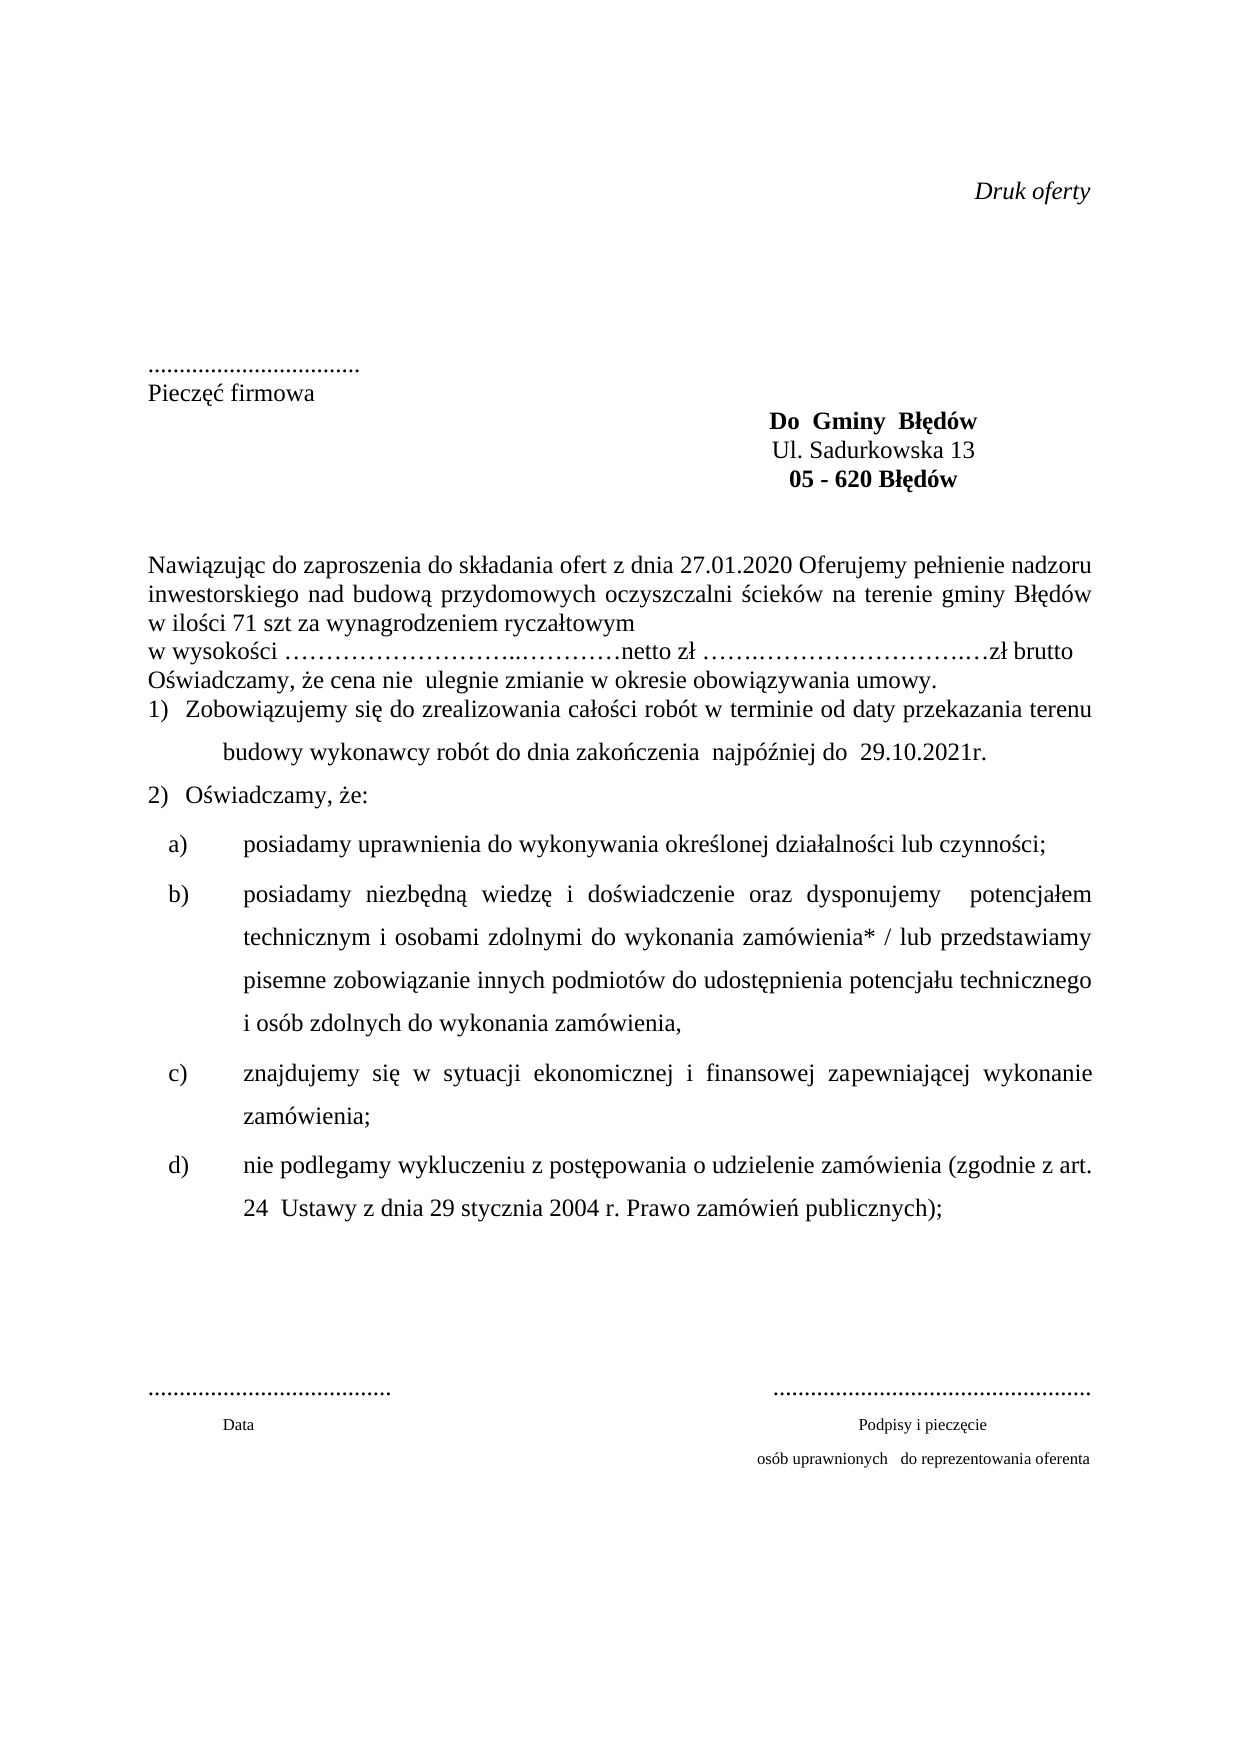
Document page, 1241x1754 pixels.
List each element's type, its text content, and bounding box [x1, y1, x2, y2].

text Pieczęć firmowa [148, 378, 1093, 406]
text Nawiązując do zaproszenia do składania ofert z dnia 27.01.2020 Oferujemy pełnienie nadzoru inwestorskiego nad budową przydomowych oczyszczalni ścieków na terenie gminy Błędów w ilości 71 szt za wynagrodzeniem ryczałtowym [148, 550, 1093, 636]
list Zobowiązujemy się do zrealizowania całości robót w terminie od daty przekazania terenu budowy wykonawcy robót do dnia zakończenia najpóźniej do 29.10.2021r. [148, 694, 1093, 766]
text Druk oferty [148, 176, 1093, 205]
text Data Podpisy i pieczęcie [148, 1415, 1093, 1434]
text osób uprawnionych do reprezentowania oferenta [516, 1449, 1093, 1468]
text .................................. [148, 349, 1093, 378]
text w wysokości ………………………..…………netto zł …….…………………….…zł brutto [148, 636, 1093, 665]
text Oświadczamy, że cena nie ulegnie zmianie w okresie obowiązywania umowy. [148, 665, 1093, 694]
text ....................................... ................................................... [148, 1372, 1093, 1401]
text Ul. Sadurkowska 13 [148, 435, 1093, 464]
list posiadamy niezbędną wiedzę i doświadczenie oraz dysponujemy potencjałem technicznym i osobami zdolnymi do wykonania zamówienia* / lub przedstawiamy pisemne zobowiązanie innych podmiotów do udostępnienia potencjału technicznego i osób zdolnych do wykonania zamówienia, [168, 879, 1093, 1037]
list Oświadczamy, że: [148, 780, 1093, 809]
text 05 - 620 Błędów [148, 464, 1093, 493]
list posiadamy uprawnienia do wykonywania określonej działalności lub czynności; [168, 829, 1093, 858]
list nie podlegamy wykluczeniu z postępowania o udzielenie zamówienia (zgodnie z art. 24 Ustawy z dnia 29 stycznia 2004 r. Prawo zamówień publicznych); [168, 1150, 1093, 1222]
subtitle Do Gminy Błędów [148, 406, 1093, 435]
list znajdujemy się w sytuacji ekonomicznej i finansowej zapewniającej wykonanie zamówienia; [168, 1058, 1093, 1129]
